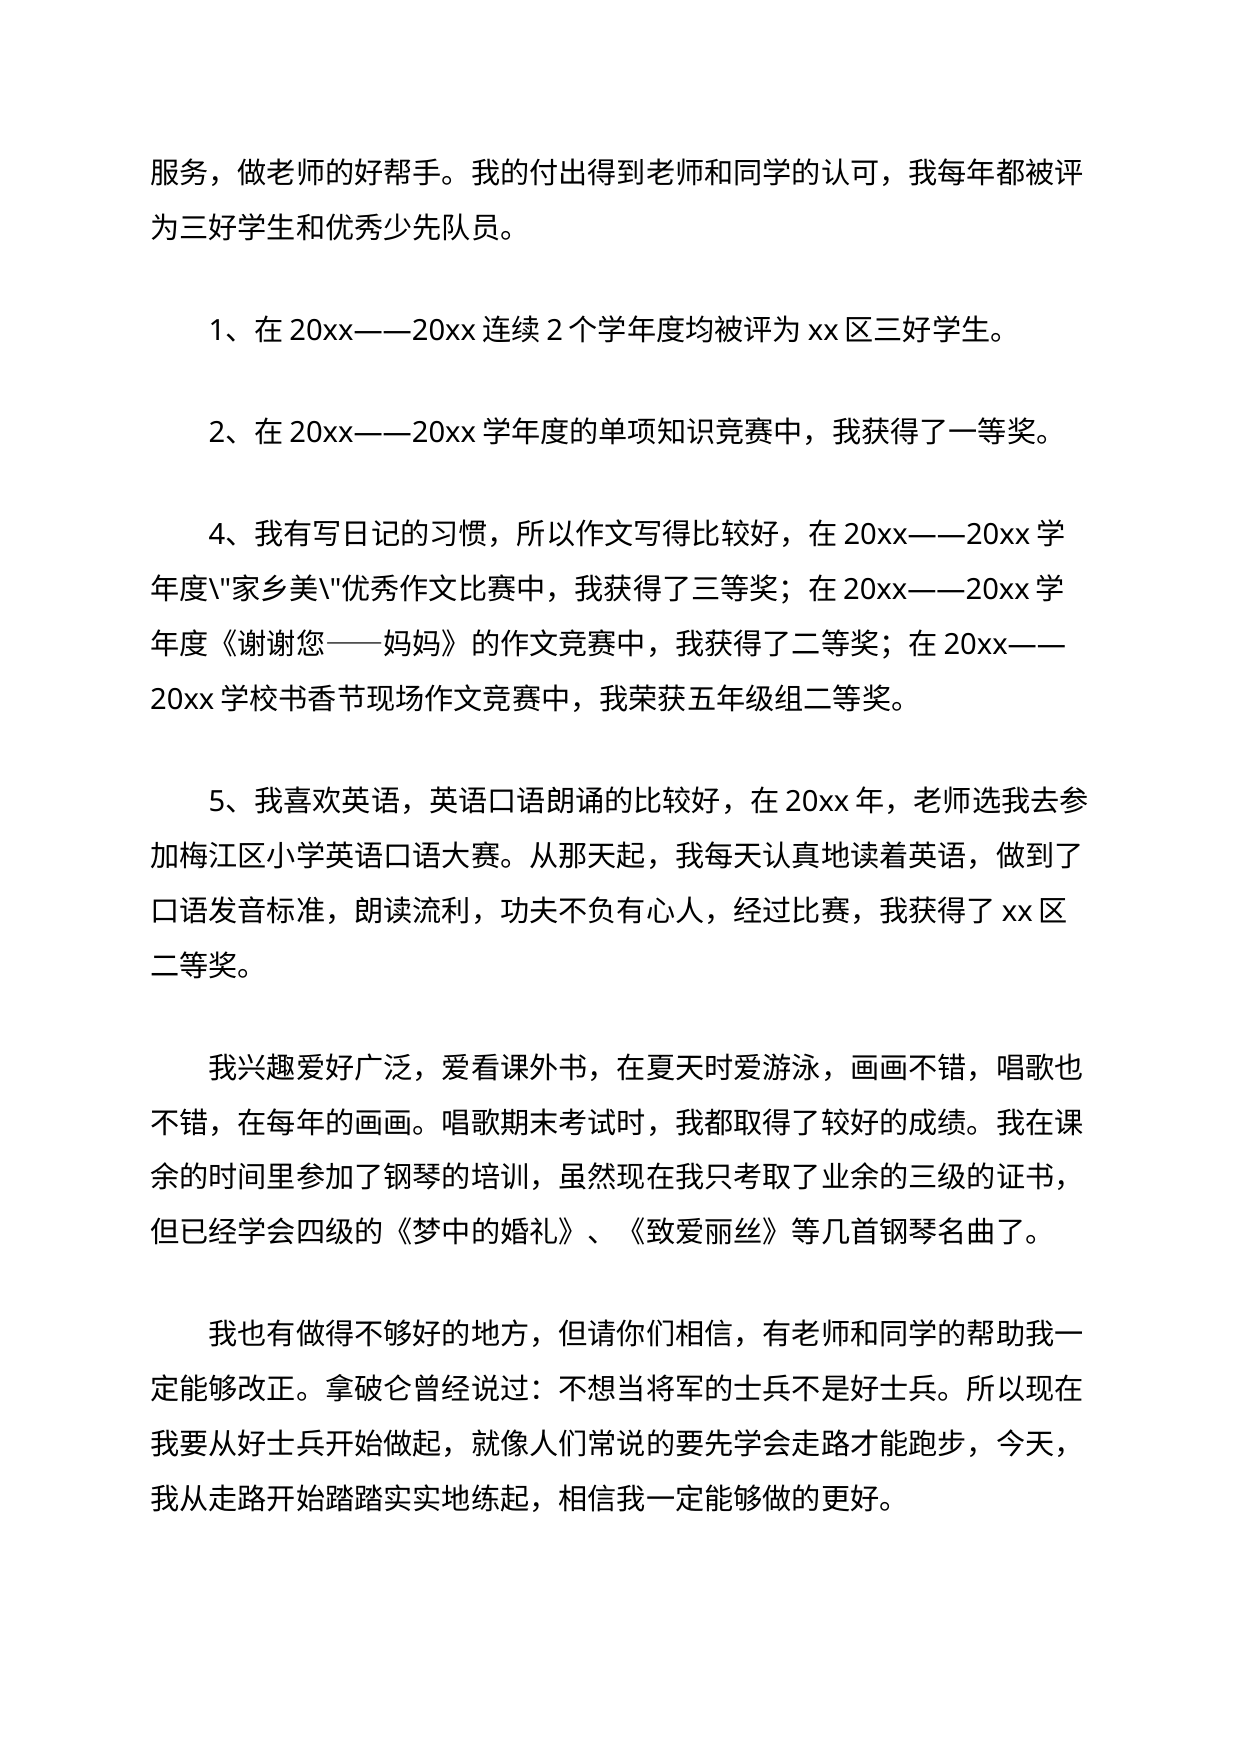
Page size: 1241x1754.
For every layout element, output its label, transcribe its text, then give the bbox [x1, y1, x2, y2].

text 1、在20xx——20xx连续2个学年度均被评为xx区三好学生。 [150, 307, 1090, 349]
text 我兴趣爱好广泛，爱看课外书，在夏天时爱游泳，画画不错，唱歌也不错，在每年的画画。唱歌期末考试时，我都取得了较好的成绩。我在课余的时间里参加了钢琴的培训，虽然现在我只考取了业余的三级的证书，但已经学会四级的《梦中的婚礼》、《致爱丽丝》等几首钢琴名曲了。 [150, 1044, 1090, 1251]
text 4、我有写日记的习惯，所以作文写得比较好，在20xx——20xx学年度\"家乡美\"优秀作文比赛中，我获得了三等奖；在20xx——20xx学年度《谢谢您——妈妈》的作文竞赛中，我获得了二等奖；在20xx——20xx学校书香节现场作文竞赛中，我荣获五年级组二等奖。 [150, 511, 1090, 718]
text 2、在20xx——20xx学年度的单项知识竞赛中，我获得了一等奖。 [150, 409, 1090, 451]
text 5、我喜欢英语，英语口语朗诵的比较好，在20xx年，老师选我去参加梅江区小学英语口语大赛。从那天起，我每天认真地读着英语，做到了口语发音标准，朗读流利，功夫不负有心人，经过比赛，我获得了xx区二等奖。 [150, 778, 1090, 985]
text 我也有做得不够好的地方，但请你们相信，有老师和同学的帮助我一定能够改正。拿破仑曾经说过：不想当将军的士兵不是好士兵。所以现在我要从好士兵开始做起，就像人们常说的要先学会走路才能跑步，今天，我从走路开始踏踏实实地练起，相信我一定能够做的更好。 [150, 1311, 1090, 1518]
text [150, 150, 1090, 247]
